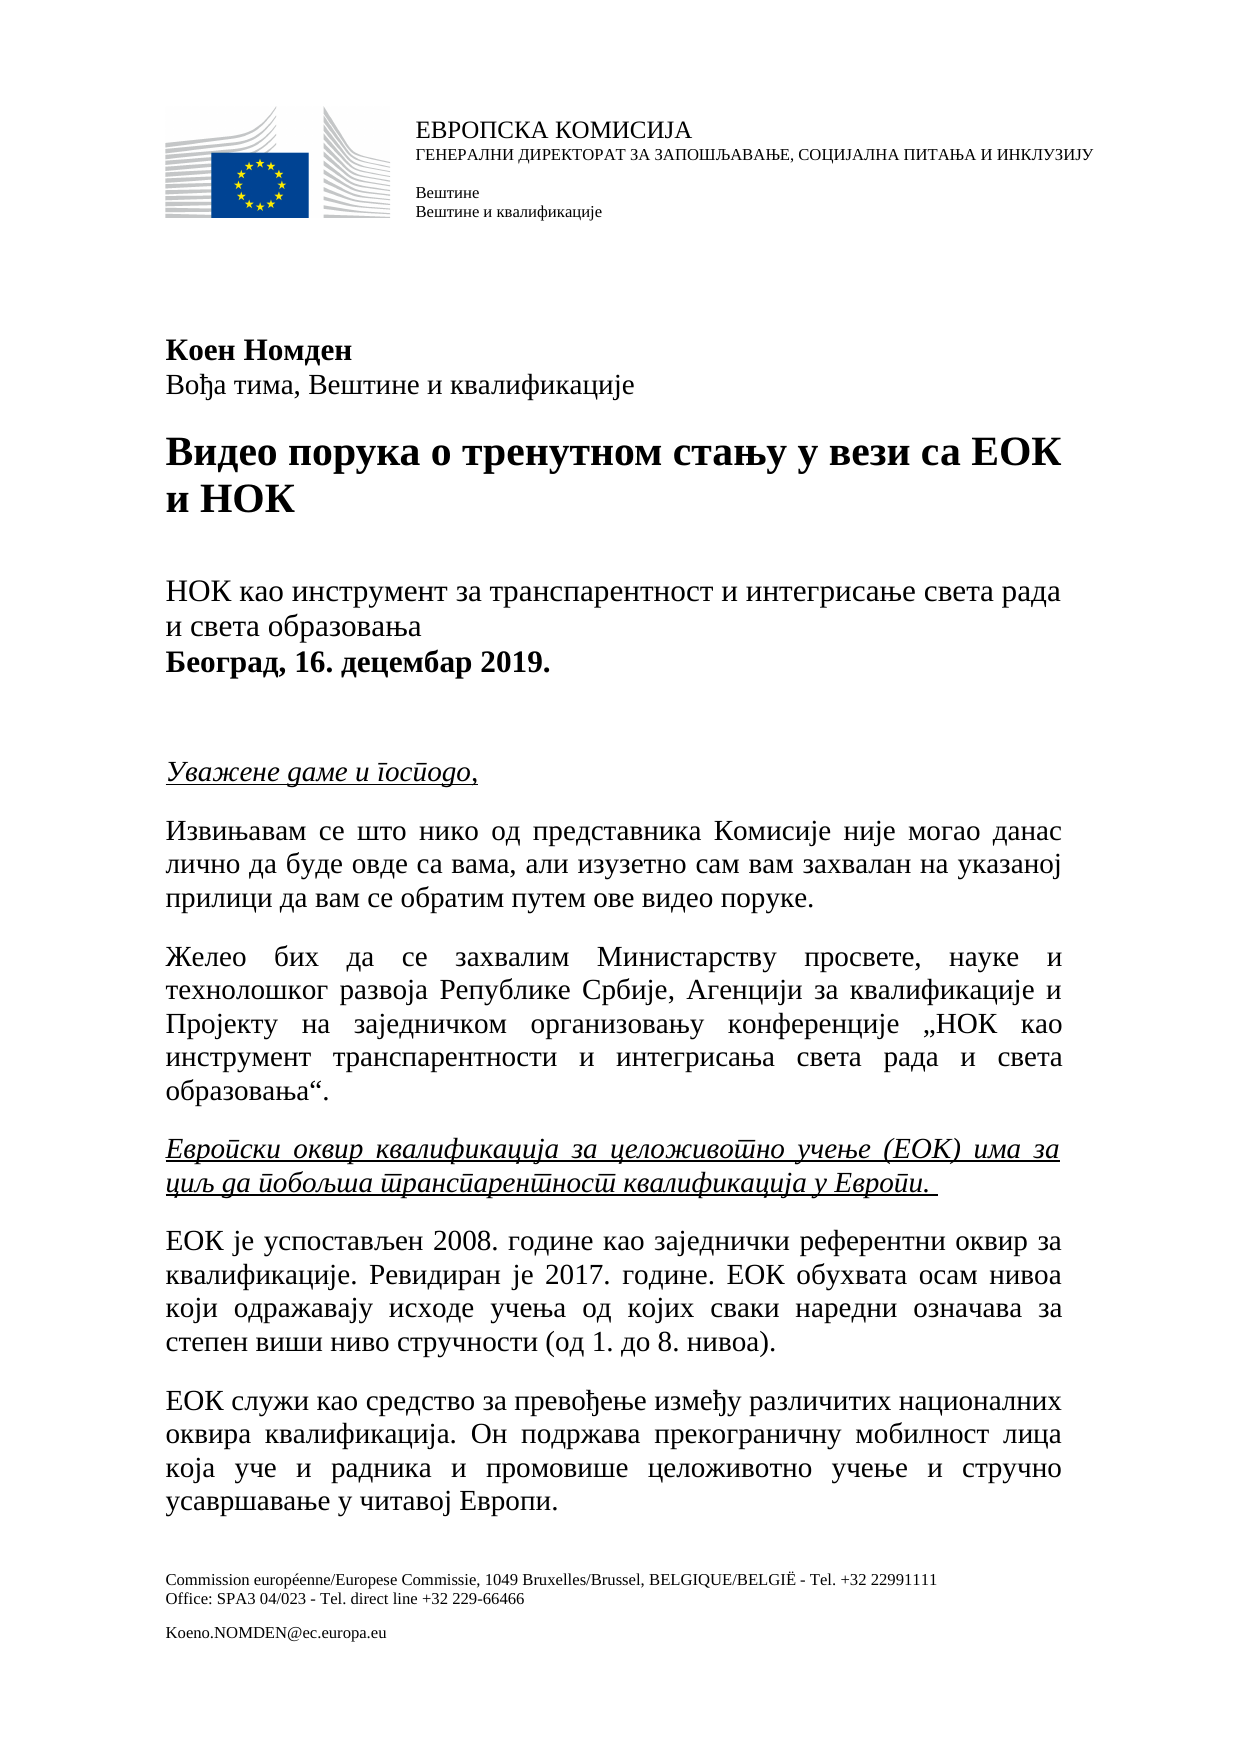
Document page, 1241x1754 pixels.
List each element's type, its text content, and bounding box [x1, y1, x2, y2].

text ЕОК је успостављен 2008. године као заједнички референтни оквир за квалификације. Ревидиран је 2017. године. ЕОК обухвата осам нивоа који одражавају исходе учења од којих сваки наредни означава за степен виши ниво стручности (од 1. до 8. нивоа). [165, 1223, 1063, 1358]
picture [165, 106, 391, 218]
text Желео бих да се захвалим Министарству просвете, науке и технолошког развоја Републике Србије, Агенцији за квалификације и Пројекту на заједничком организовању конференције „НОК као инструмент транспарентности и интегрисања света рада и света образовања“. [165, 939, 1063, 1106]
text Европски оквир квалификација за целоживотно учење (ЕОК) има за циљ да побољша транспарентност квалификација у Европи. [165, 1131, 1063, 1198]
text Уважене даме и господо, [165, 754, 1063, 788]
text Извињавам се што нико од представника Комисије није могао данас лично да буде овде са вама, али изузетно сам вам захвалан на указаној прилици да вам се обратим путем ове видео поруке. [165, 813, 1063, 914]
text ЕОК служи као средство за превођење између различитих националних оквира квалификација. Он подржава прекограничну мобилност лица која уче и радника и промовише целоживотно учење и стручно усавршавање у читавој Европи. [165, 1383, 1063, 1517]
